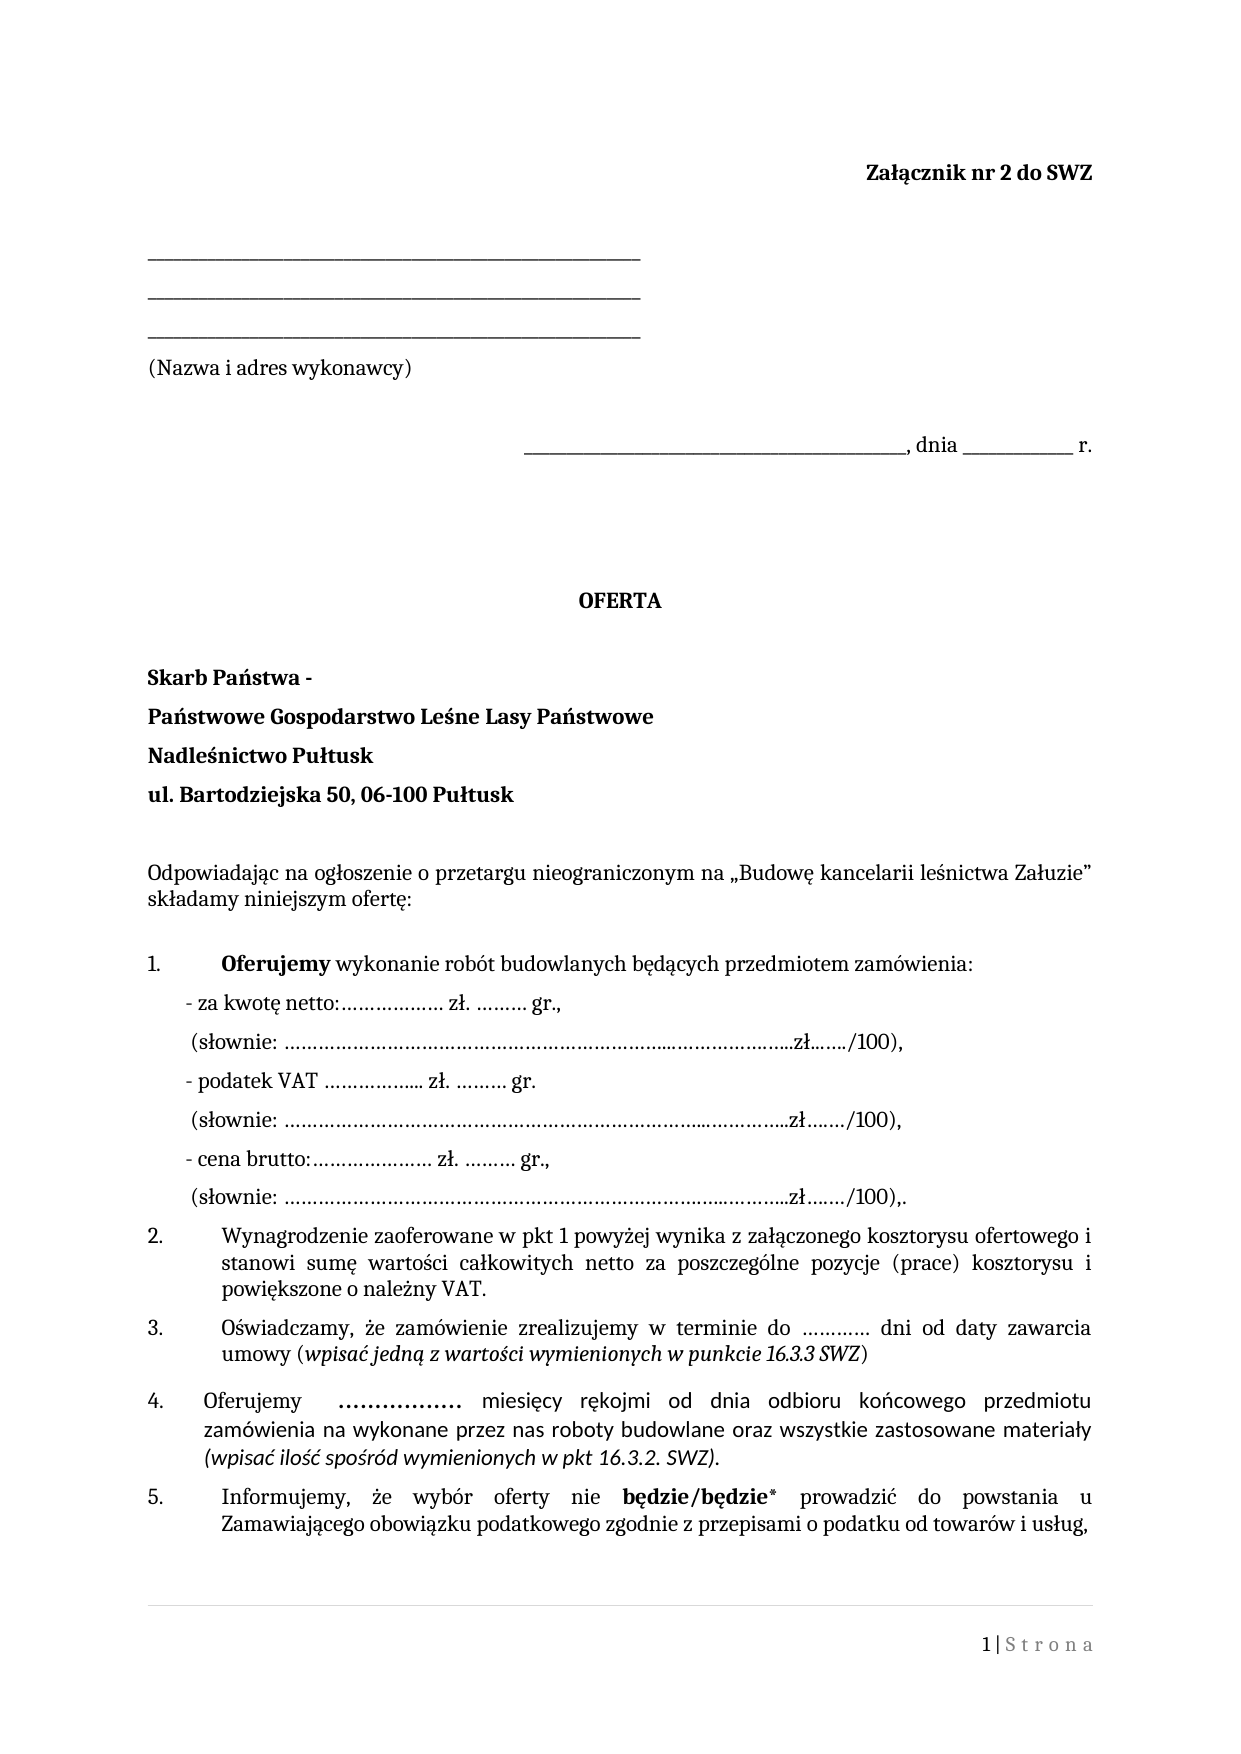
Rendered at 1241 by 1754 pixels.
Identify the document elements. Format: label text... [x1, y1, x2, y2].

text Państwowe Gospodarstwo Leśne Lasy Państwowe [148, 704, 1093, 730]
text __________________________________________________________ [148, 277, 1093, 303]
text 2. Wynagrodzenie zaoferowane w pkt 1 powyżej wynika z załączonego kosztorysu ofertowego i stanowi sumę wartości całkowitych netto za poszczególne pozycje (prace) kosztorysu i powiększone o należny VAT. [148, 1223, 1093, 1302]
text 5. Informujemy, że wybór oferty nie będzie/będzie* prowadzić do powstania u Zamawiającego obowiązku podatkowego zgodnie z przepisami o podatku od towarów i usług, [148, 1484, 1093, 1537]
text Załącznik nr 2 do SWZ [148, 160, 1093, 186]
text Skarb Państwa - [148, 665, 1093, 692]
text 1. Oferujemy wykonanie robót budowlanych będących przedmiotem zamówienia: [148, 951, 1093, 977]
text __________________________________________________________ [148, 316, 1093, 342]
text Nadleśnictwo Pułtusk [148, 743, 1093, 769]
text __________________________________________________________ [148, 238, 1093, 264]
text - za kwotę netto:……………… zł. ……… gr., [185, 990, 1093, 1016]
text - podatek VAT ……………... zł. ……… gr. [185, 1068, 1093, 1094]
text (słownie: ………………………………………………………………...…………..zł….…/100), [185, 1106, 1093, 1133]
text _____________________________________________, dnia _____________ r. [148, 432, 1093, 458]
text (Nazwa i adres wykonawcy) [148, 354, 1093, 381]
text (słownie: …………………………………………………………...…………….…..zł...…./100), [185, 1029, 1093, 1055]
text 3. Oświadczamy, że zamówienie zrealizujemy w terminie do ………… dni od daty zawarcia umowy (wpisać jedną z wartości wymienionych w punkcie 16.3.3 SWZ) [148, 1314, 1093, 1367]
text (słownie: ……………………………………………………………….…..………..zł….…/100),. [185, 1184, 1093, 1211]
text 4. Oferujemy ................. miesięcy rękojmi od dnia odbioru końcowego przedmiotu zamówienia na wykonane przez nas roboty budowlane oraz wszystkie zastosowane materiały (wpisać ilość spośród wymienionych w pkt 16.3.2. SWZ). [148, 1380, 1093, 1471]
text OFERTA [148, 587, 1093, 614]
text Odpowiadając na ogłoszenie o przetargu nieograniczonym na „Budowę kancelarii leśnictwa Załuzie” składamy niniejszym ofertę: [148, 859, 1093, 912]
text - cena brutto:………………… zł. ……… gr., [185, 1145, 1093, 1172]
text ul. Bartodziejska 50, 06-100 Pułtusk [148, 782, 1093, 808]
